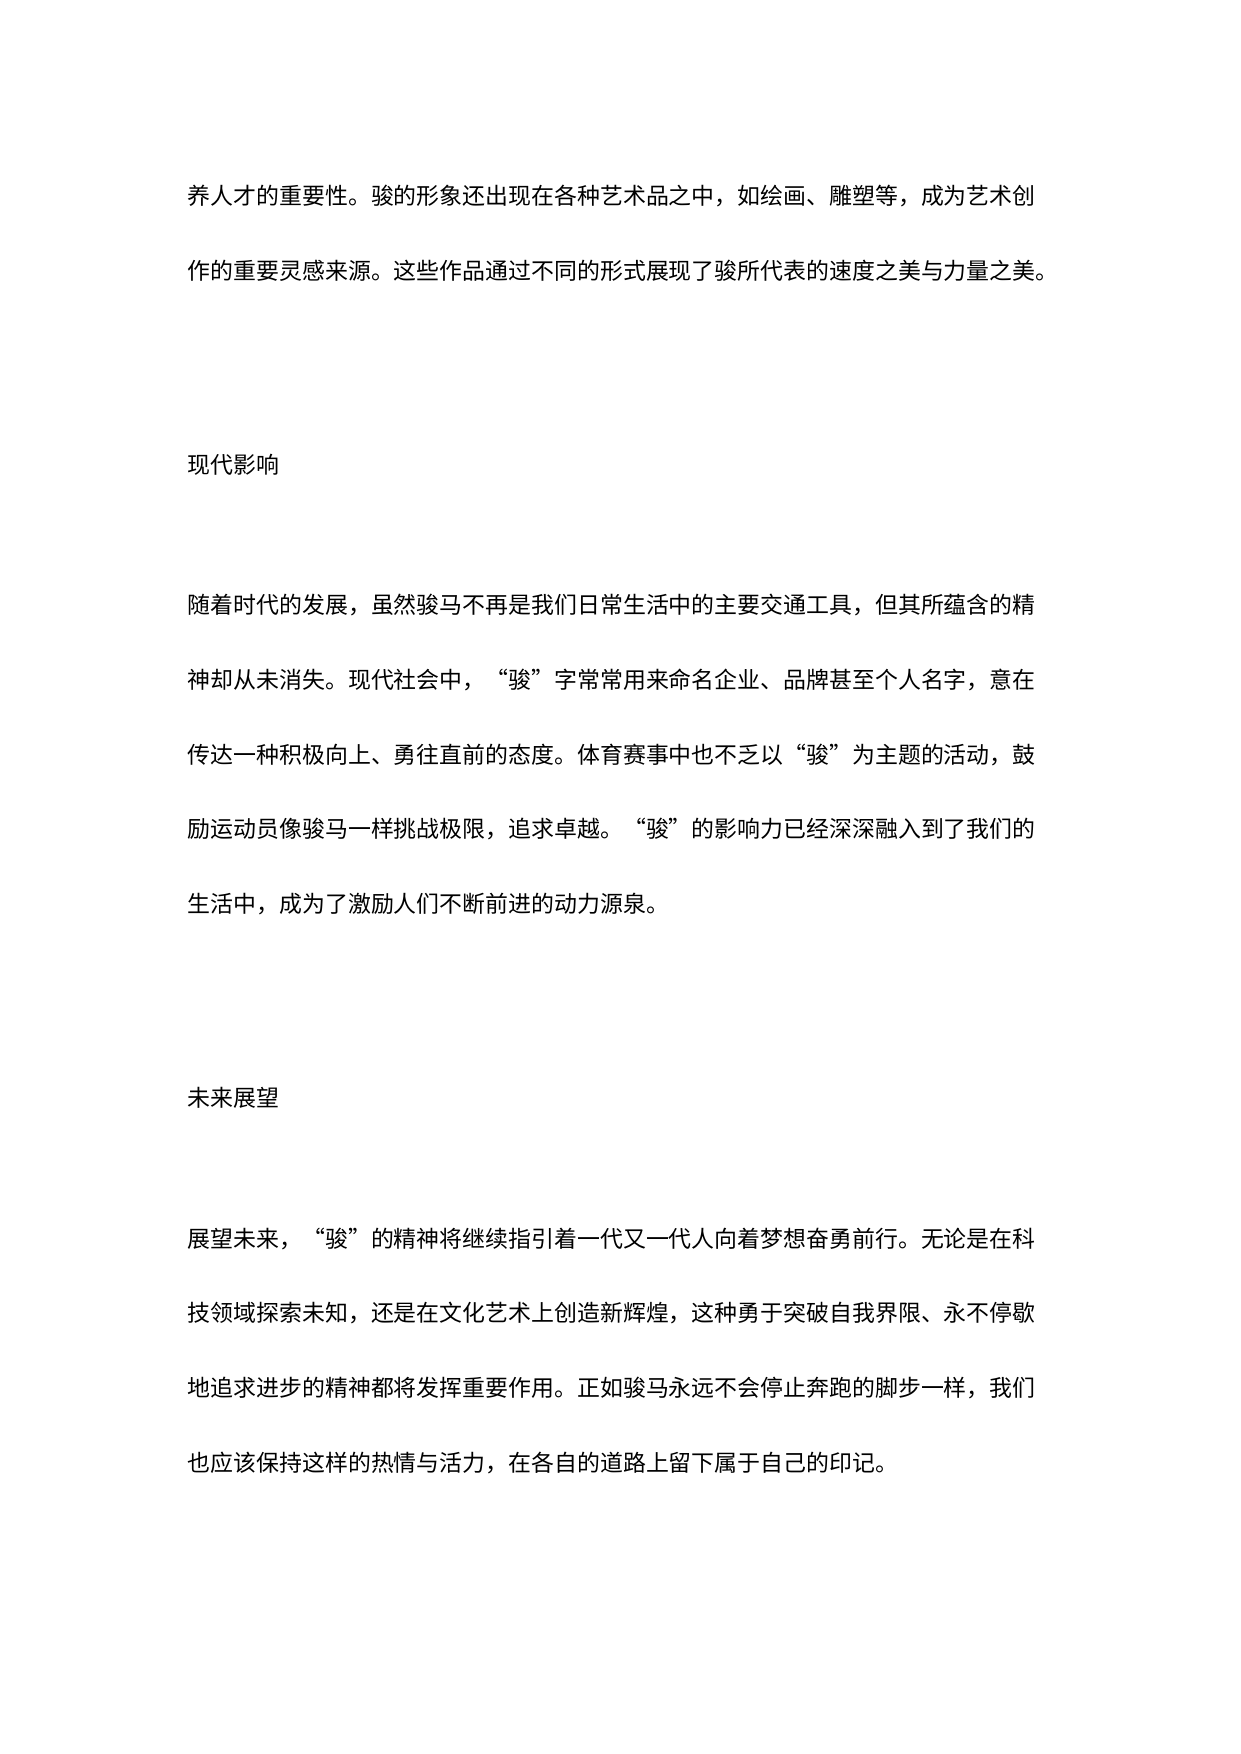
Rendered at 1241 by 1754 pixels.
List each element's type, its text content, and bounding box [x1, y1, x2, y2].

text 随着时代的发展，虽然骏马不再是我们日常生活中的主要交通工具，但其所蕴含的精神却从未消失。现代社会中，“骏”字常常用来命名企业、品牌甚至个人名字，意在传达一种积极向上、勇往直前的态度。体育赛事中也不乏以“骏”为主题的活动，鼓励运动员像骏马一样挑战极限，追求卓越。“骏”的影响力已经深深融入到了我们的生活中，成为了激励人们不断前进的动力源泉。 [187, 571, 1053, 935]
text 展望未来，“骏”的精神将继续指引着一代又一代人向着梦想奋勇前行。无论是在科技领域探索未知，还是在文化艺术上创造新辉煌，这种勇于突破自我界限、永不停歇地追求进步的精神都将发挥重要作用。正如骏马永远不会停止奔跑的脚步一样，我们也应该保持这样的热情与活力，在各自的道路上留下属于自己的印记。 [187, 1205, 1053, 1494]
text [187, 162, 1053, 302]
text 现代影响 [187, 431, 1053, 496]
text 未来展望 [187, 1064, 1053, 1129]
